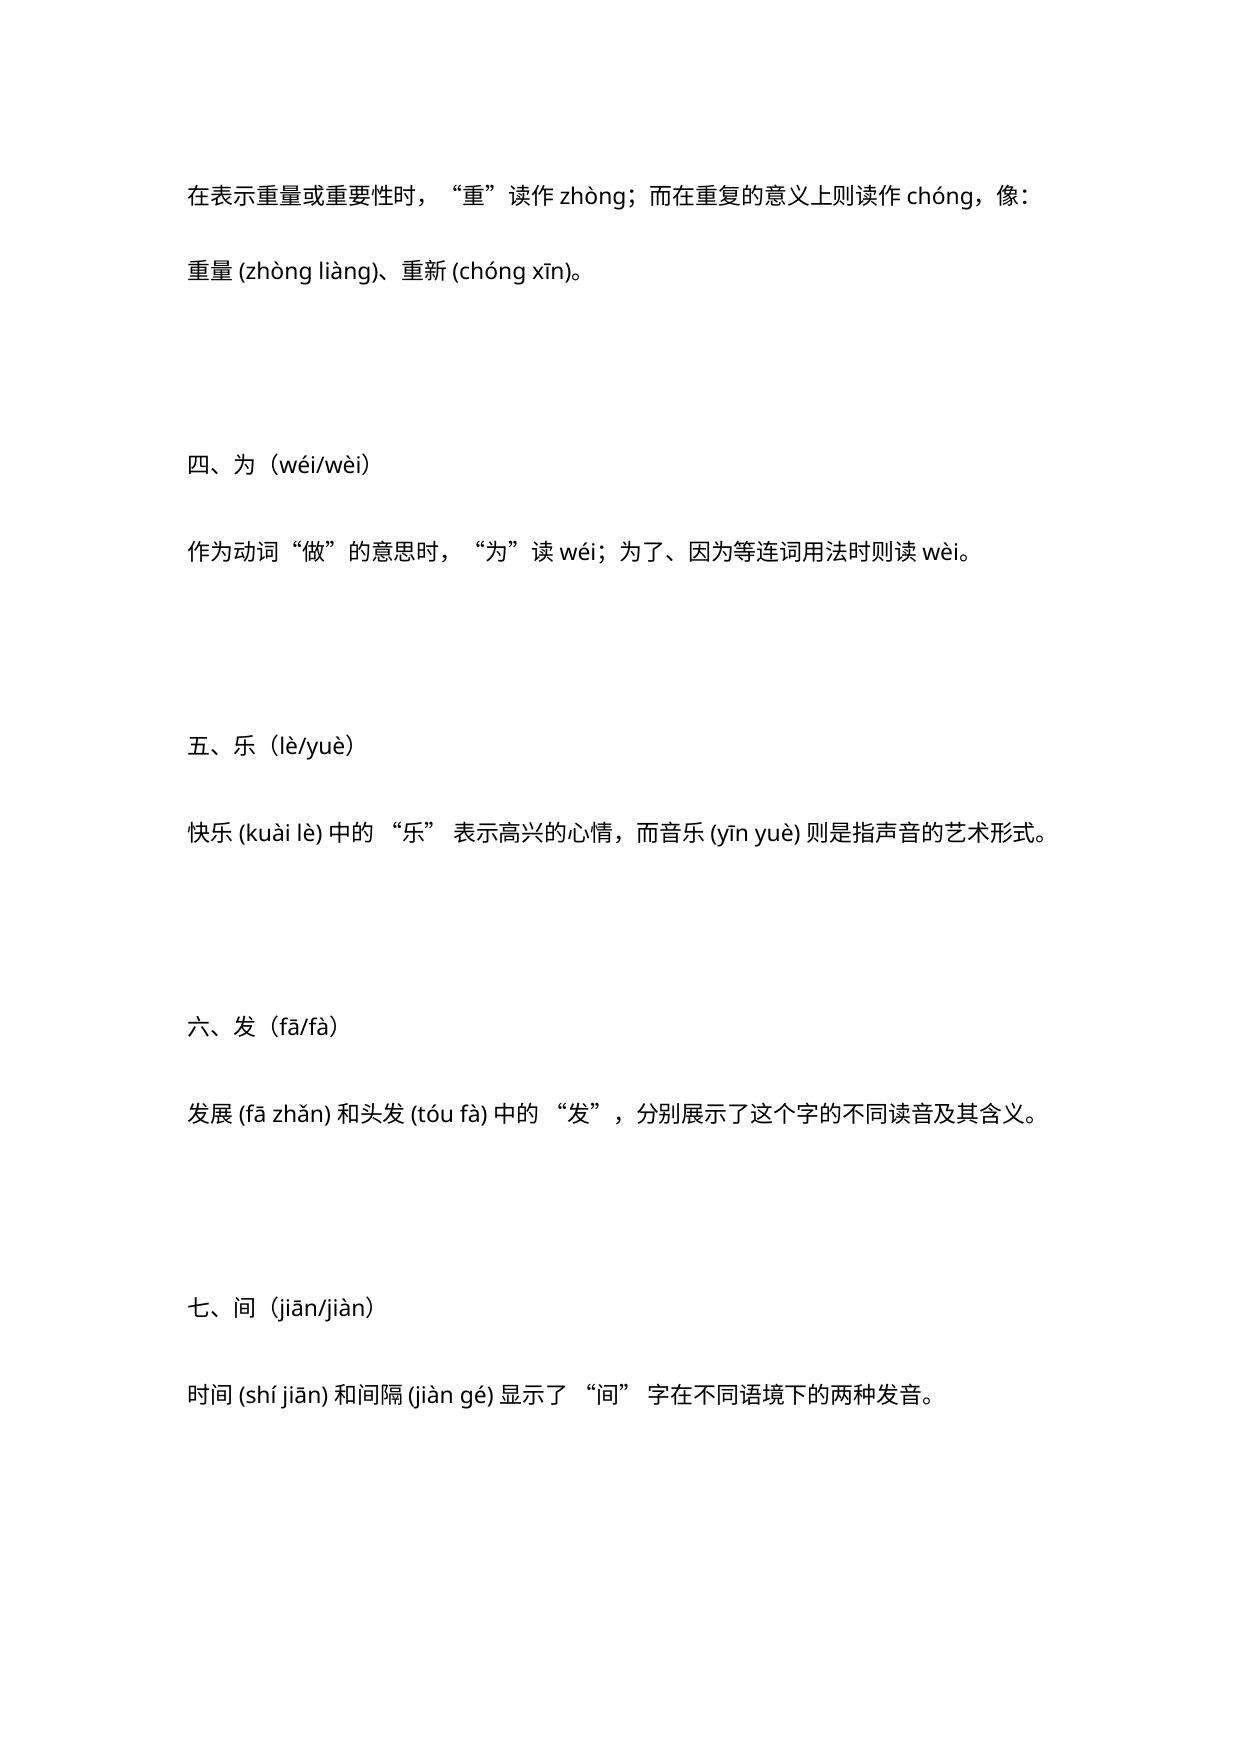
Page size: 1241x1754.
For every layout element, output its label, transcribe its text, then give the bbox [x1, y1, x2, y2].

text 时间 (shí jiān) 和间隔 (jiàn gé) 显示了 “间” 字在不同语境下的两种发音。 [187, 1361, 1053, 1426]
text 五、乐（lè/yuè） [187, 712, 1053, 777]
text 作为动词“做”的意思时，“为”读 wéi；为了、因为等连词用法时则读 wèi。 [187, 518, 1053, 583]
text 发展 (fā zhǎn) 和头发 (tóu fà) 中的 “发”，分别展示了这个字的不同读音及其含义。 [187, 1080, 1053, 1145]
text 七、间（jiān/jiàn） [187, 1274, 1053, 1339]
text 六、发（fā/fà） [187, 993, 1053, 1058]
text 四、为（wéi/wèi） [187, 431, 1053, 496]
text 快乐 (kuài lè) 中的 “乐” 表示高兴的心情，而音乐 (yīn yuè) 则是指声音的艺术形式。 [187, 799, 1053, 864]
text 在表示重量或重要性时，“重”读作 zhòng；而在重复的意义上则读作 chóng，像：重量 (zhòng liàng)、重新 (chóng xīn)。 [187, 162, 1053, 302]
